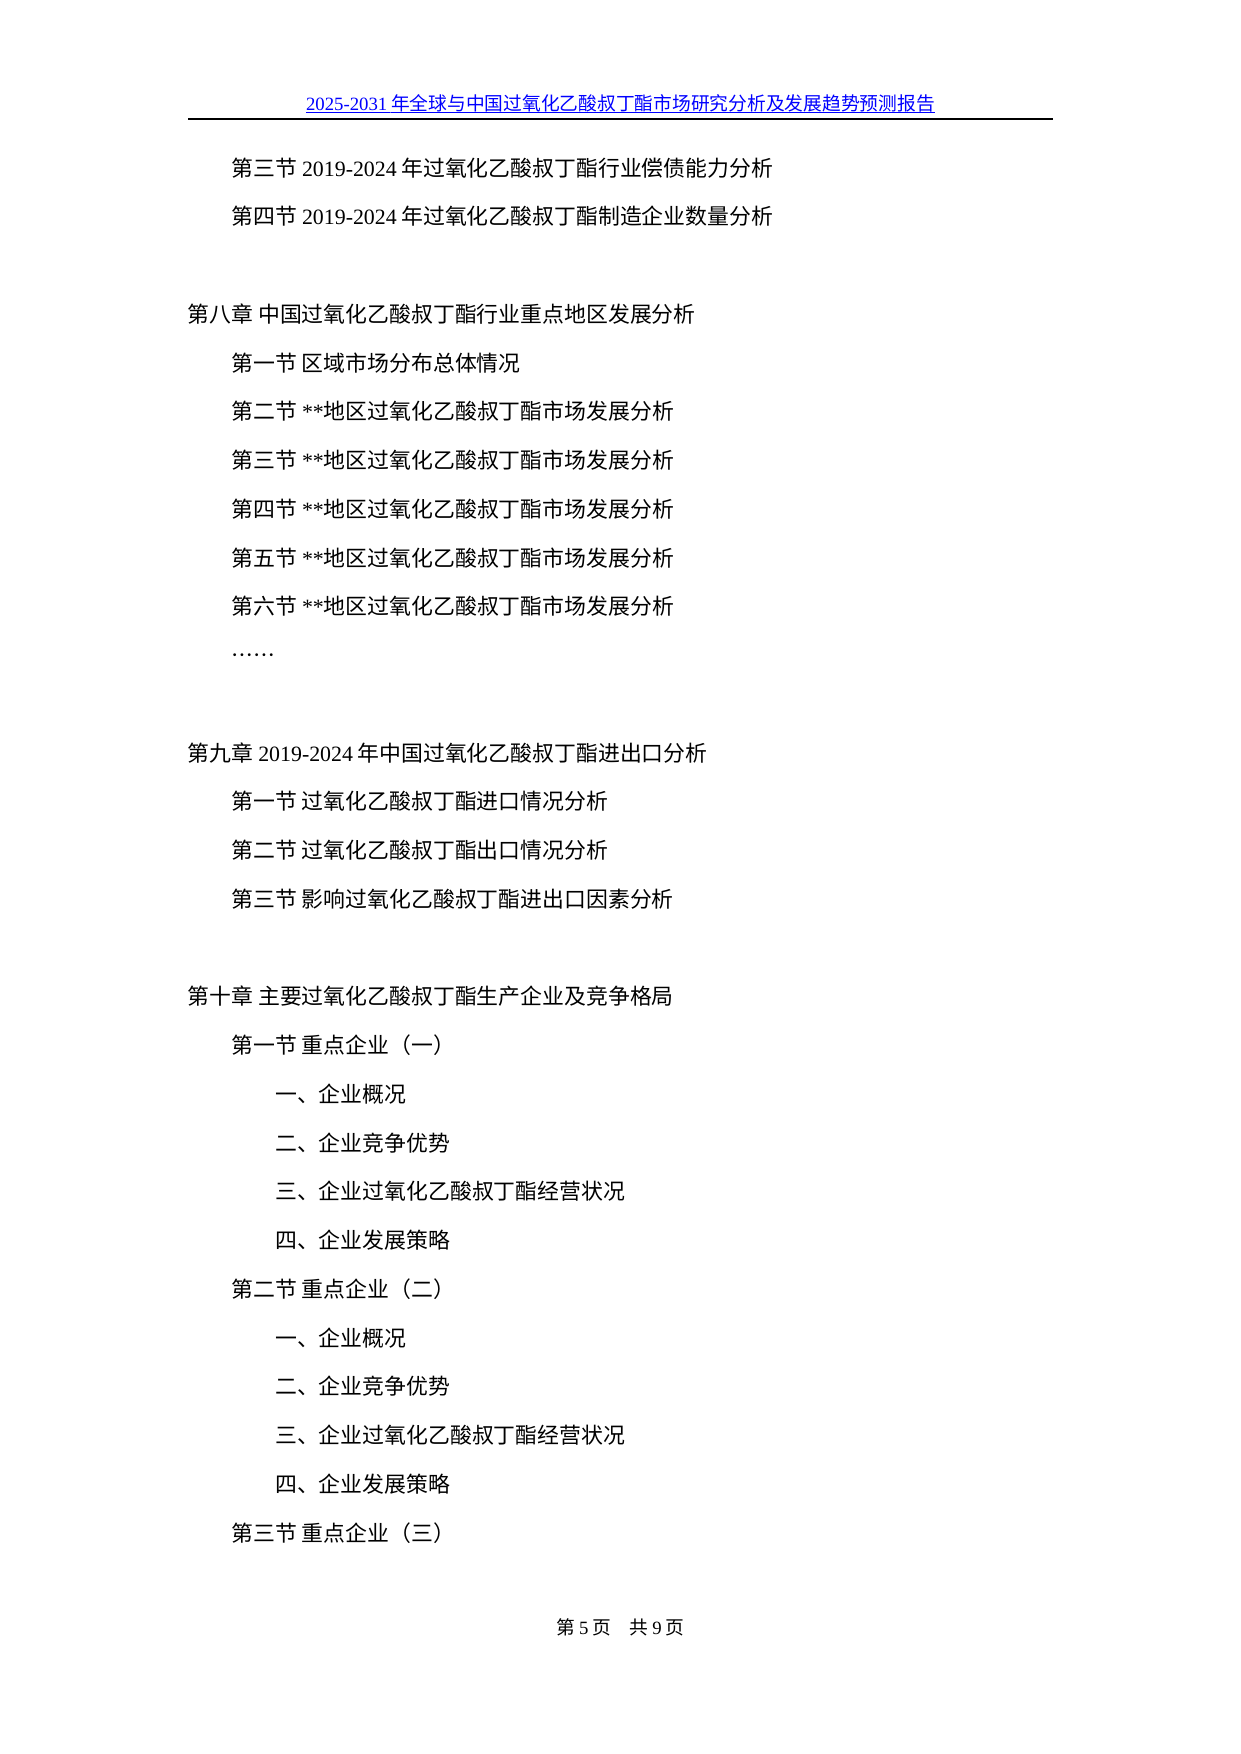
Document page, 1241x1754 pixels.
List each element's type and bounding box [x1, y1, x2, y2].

text [187, 150, 1053, 1548]
